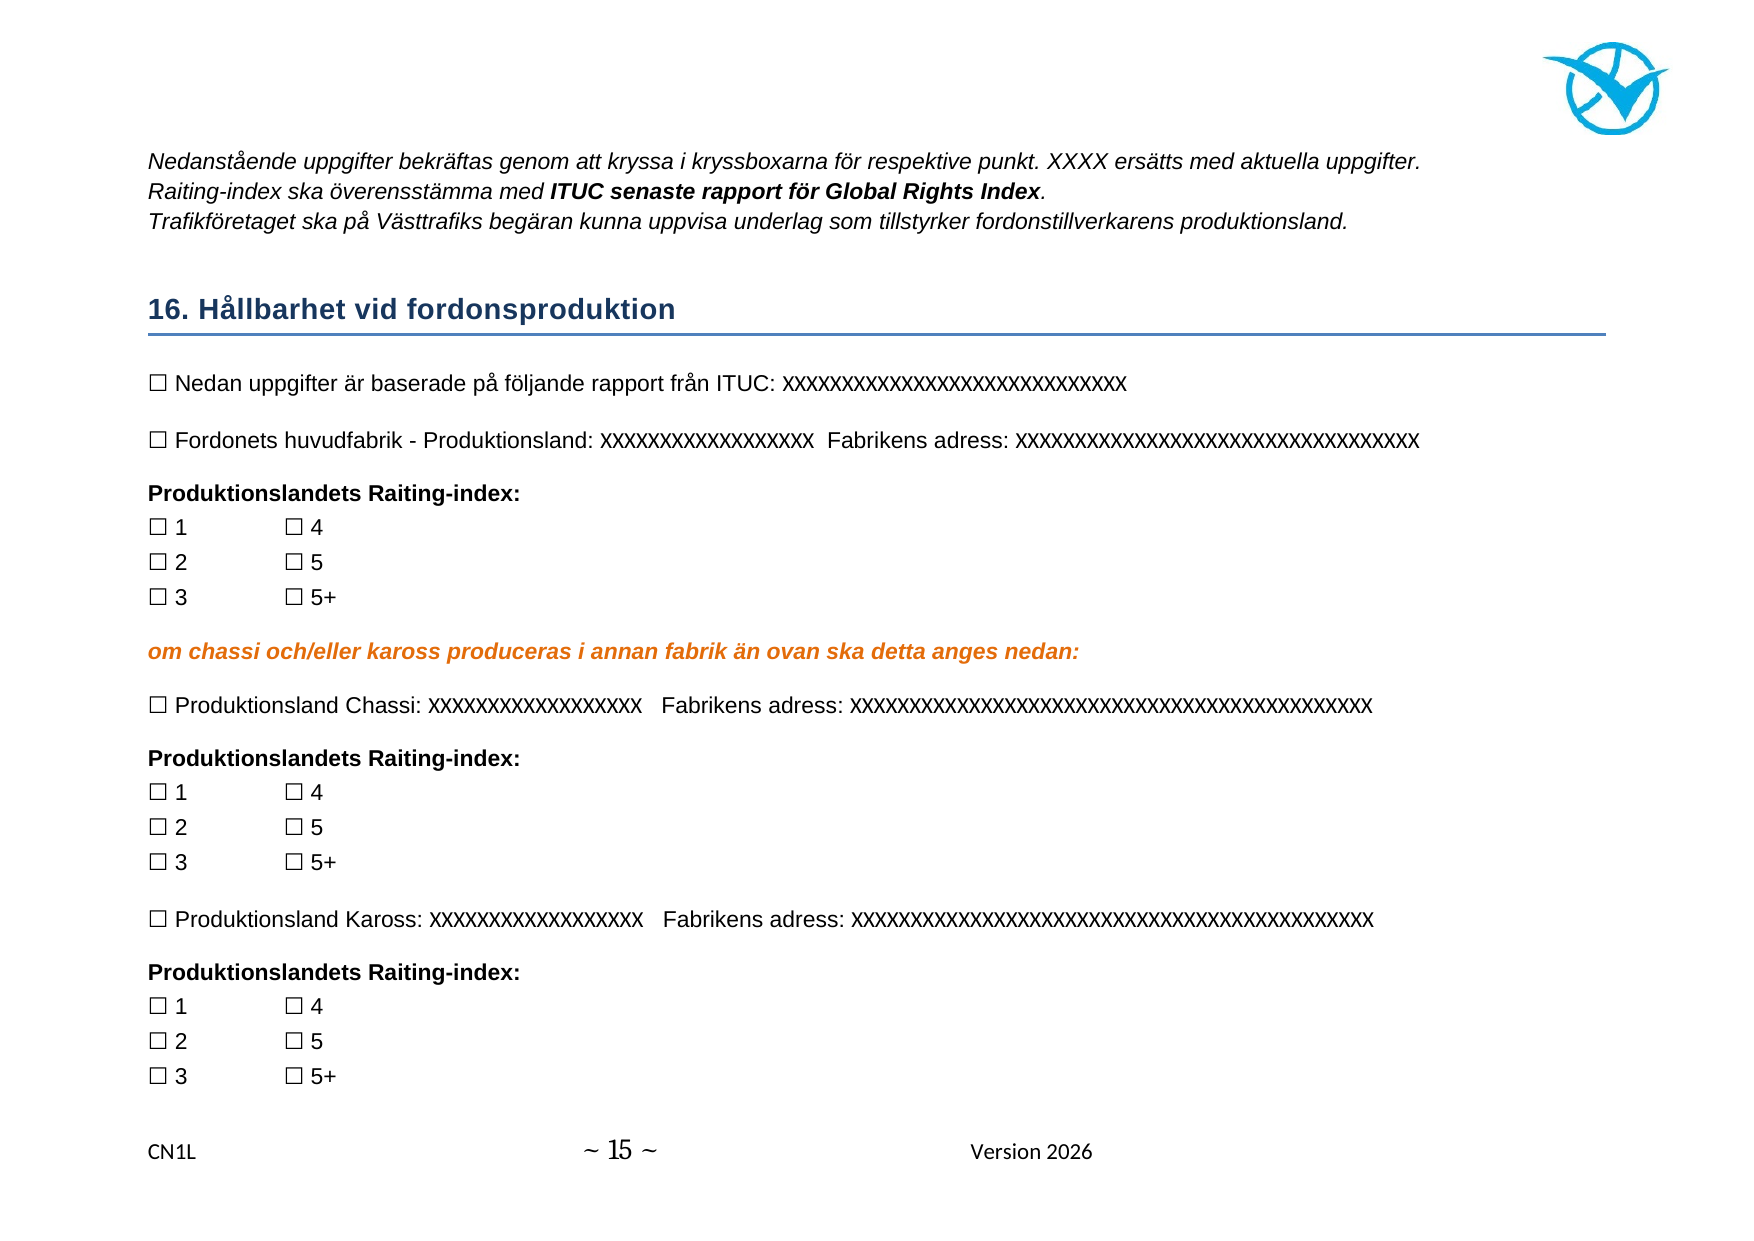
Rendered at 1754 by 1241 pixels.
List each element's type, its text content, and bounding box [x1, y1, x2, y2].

picture [1615, 42, 1673, 135]
text Produktionsland Chassi: Fabrikens adress: [148, 689, 1606, 720]
text om chassi och/eller kaross produceras i annan fabrik än ovan ska detta anges nedan: [148, 638, 1606, 664]
picture [1542, 42, 1654, 135]
text Produktionslandets Raiting-index: 1 4 2 5 3 5+ [148, 959, 1606, 1091]
picture [1584, 48, 1616, 74]
text Nedanstående uppgifter bekräftas genom att kryssa i kryssboxarna för respektive punkt. XXXX ersätts med aktuella uppgifter. Raiting-index ska överensstämma med ITUC senaste rapport för Global Rights Index. Trafikföretaget ska på Västtrafiks begäran kunna uppvisa underlag som tillstyrker fordonstillverkarens produktionsland. [148, 148, 1606, 267]
text Produktionsland Kaross: Fabrikens adress: [148, 903, 1606, 934]
text Nedan uppgifter är baserade på följande rapport från ITUC: [148, 367, 1606, 398]
text Produktionslandets Raiting-index: 1 4 2 5 3 5+ [148, 745, 1606, 877]
title 16. Hållbarhet vid fordonsproduktion [148, 292, 1606, 333]
text Produktionslandets Raiting-index: 1 4 2 5 3 5+ [148, 480, 1606, 612]
text Fordonets huvudfabrik - Produktionsland: Fabrikens adress: [148, 424, 1606, 455]
